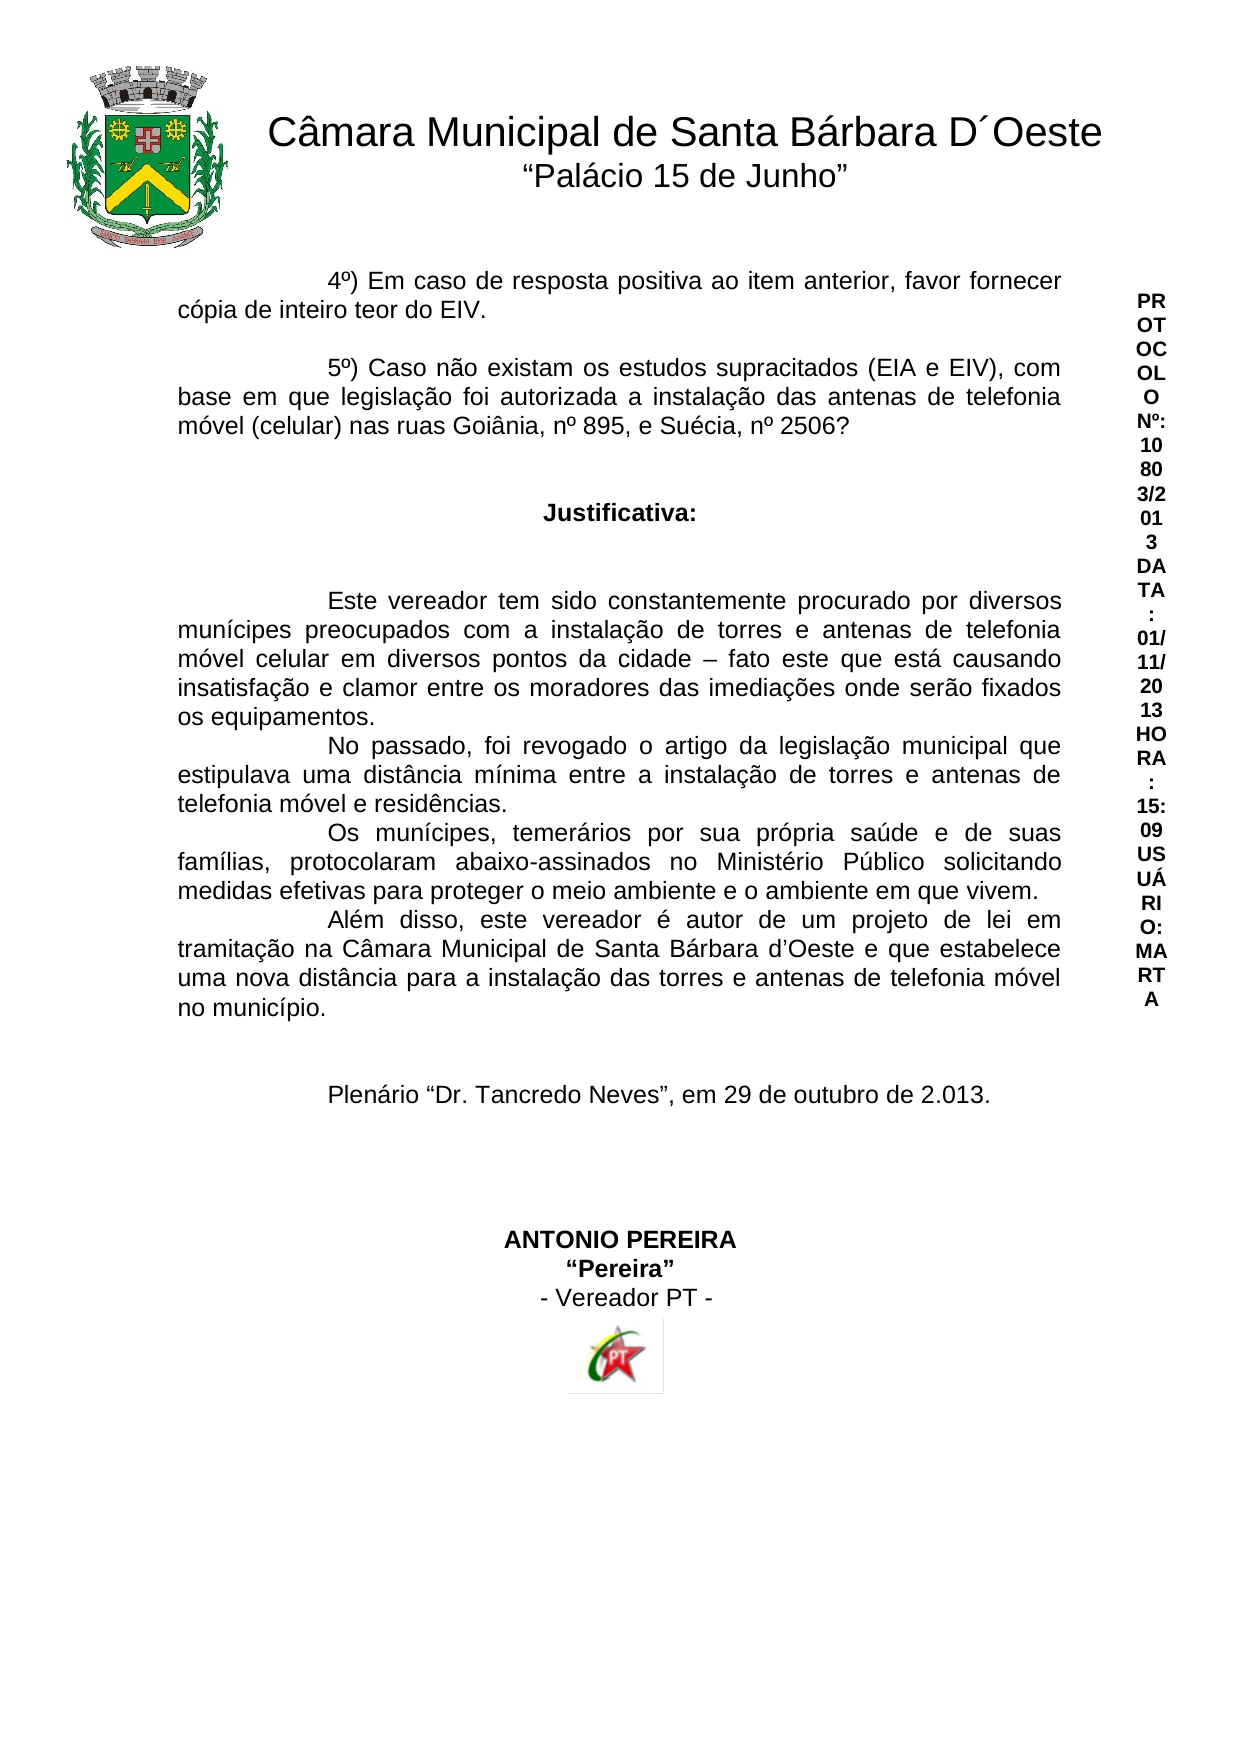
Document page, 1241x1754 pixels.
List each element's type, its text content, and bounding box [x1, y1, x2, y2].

text “Pereira” [177, 1254, 1063, 1283]
text Este vereador tem sido constantemente procurado por diversos munícipes preocupados com a instalação de torres e antenas de telefonia móvel celular em diversos pontos da cidade – fato este que está causando insatisfação e clamor entre os moradores das imediações onde serão fixados os equipamentos. [177, 586, 1063, 731]
text 4º) Em caso de resposta positiva ao item anterior, favor fornecer cópia de inteiro teor do EIV. [177, 266, 1063, 324]
text - Vereador PT - [177, 1283, 1063, 1312]
picture [66, 66, 235, 255]
text Além disso, este vereador é autor de um projeto de lei em tramitação na Câmara Municipal de Santa Bárbara d’Oeste e que estabelece uma nova distância para a instalação das torres e antenas de telefonia móvel no município. [177, 905, 1063, 1021]
text Justificativa: [177, 498, 1063, 527]
text No passado, foi revogado o artigo da legislação municipal que estipulava uma distância mínima entre a instalação de torres e antenas de telefonia móvel e residências. [177, 731, 1063, 818]
text Plenário “Dr. Tancredo Neves”, em 29 de outubro de 2.013. [177, 1079, 1063, 1109]
text 5º) Caso não existam os estudos supracitados (EIA e EIV), com base em que legislação foi autorizada a instalação das antenas de telefonia móvel (celular) nas ruas Goiânia, nº 895, e Suécia, nº 2506? [177, 353, 1063, 440]
text ANTONIO PEREIRA [177, 1225, 1063, 1254]
picture [569, 1318, 665, 1395]
text Os munícipes, temerários por sua própria saúde e de suas famílias, protocolaram abaixo-assinados no Ministério Público solicitando medidas efetivas para proteger o meio ambiente e o ambiente em que vivem. [177, 818, 1063, 905]
